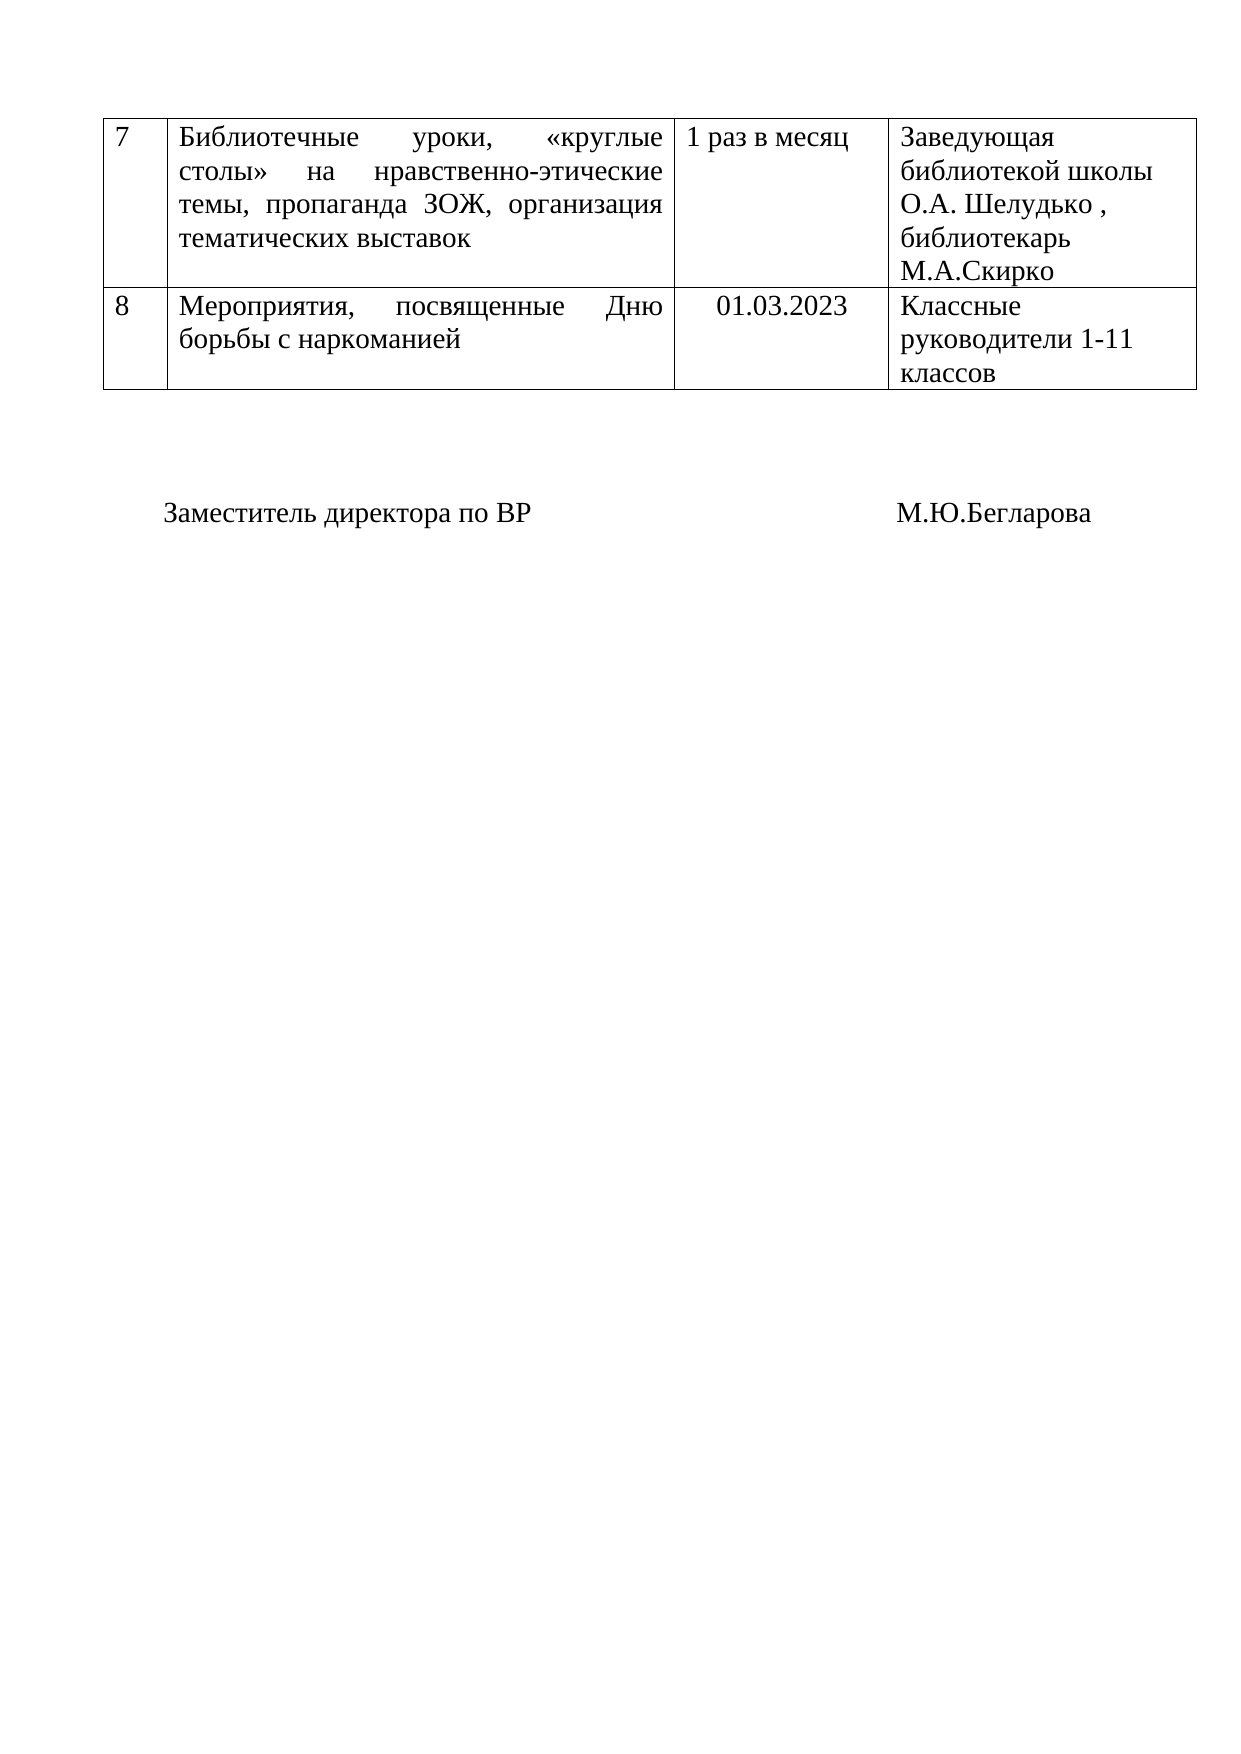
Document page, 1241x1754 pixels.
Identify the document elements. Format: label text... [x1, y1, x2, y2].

table_cell 8 [104, 288, 167, 388]
table_cell Библиотечные уроки, «круглые столы» на нравственно-этические темы, пропаганда ЗОЖ, организация тематических выставок [168, 119, 674, 287]
text Заместитель директора по ВР М.Ю.Бегларова [103, 496, 1152, 529]
table_cell Классные руководители 1-11 классов [889, 288, 1196, 388]
table_cell 7 [104, 119, 167, 287]
table_cell Заведующая библиотекой школы О.А. Шелудько , библиотекарь М.А.Скирко [889, 119, 1196, 287]
table_cell 01.03.2023 [675, 288, 888, 388]
table_cell 1 раз в месяц [675, 119, 888, 287]
table_cell Мероприятия, посвященные Дню борьбы с наркоманией [168, 288, 674, 388]
